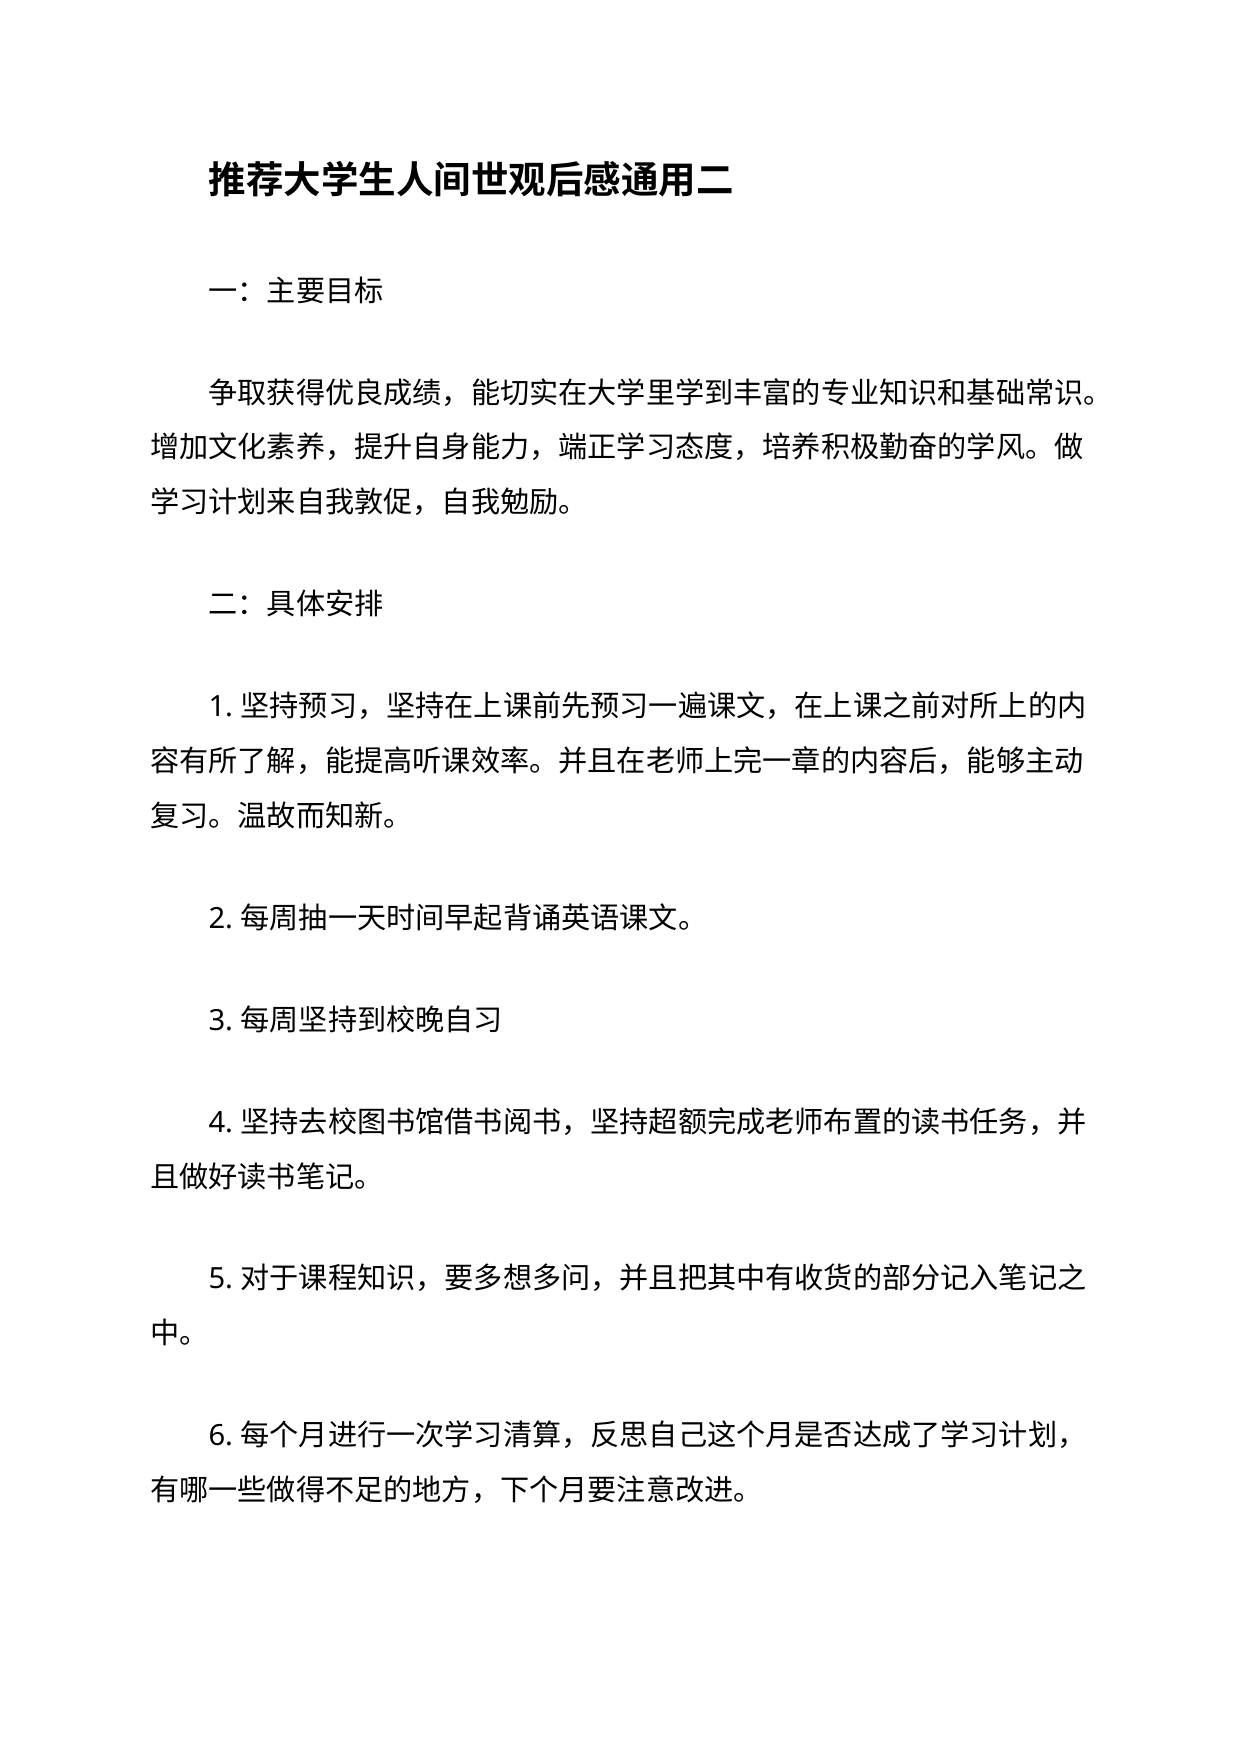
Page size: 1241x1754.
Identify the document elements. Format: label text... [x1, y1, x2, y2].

text 2. 每周抽一天时间早起背诵英语课文。 [150, 894, 1090, 937]
text 4. 坚持去校图书馆借书阅书，坚持超额完成老师布置的读书任务，并且做好读书笔记。 [150, 1098, 1090, 1195]
text 6. 每个月进行一次学习清算，反思自己这个月是否达成了学习计划，有哪一些做得不足的地方，下个月要注意改进。 [150, 1412, 1090, 1509]
text 争取获得优良成绩，能切实在大学里学到丰富的专业知识和基础常识。增加文化素养，提升自身能力，端正学习态度，培养积极勤奋的学风。做学习计划来自我敦促，自我勉励。 [150, 369, 1090, 521]
text 推荐大学生人间世观后感通用二 [150, 150, 1090, 204]
text 二：具体安排 [150, 581, 1090, 623]
text 一：主要目标 [150, 267, 1090, 310]
text 1. 坚持预习，坚持在上课前先预习一遍课文，在上课之前对所上的内容有所了解，能提高听课效率。并且在老师上完一章的内容后，能够主动复习。温故而知新。 [150, 682, 1090, 835]
text 5. 对于课程知识，要多想多问，并且把其中有收货的部分记入笔记之中。 [150, 1255, 1090, 1352]
text 3. 每周坚持到校晚自习 [150, 996, 1090, 1038]
